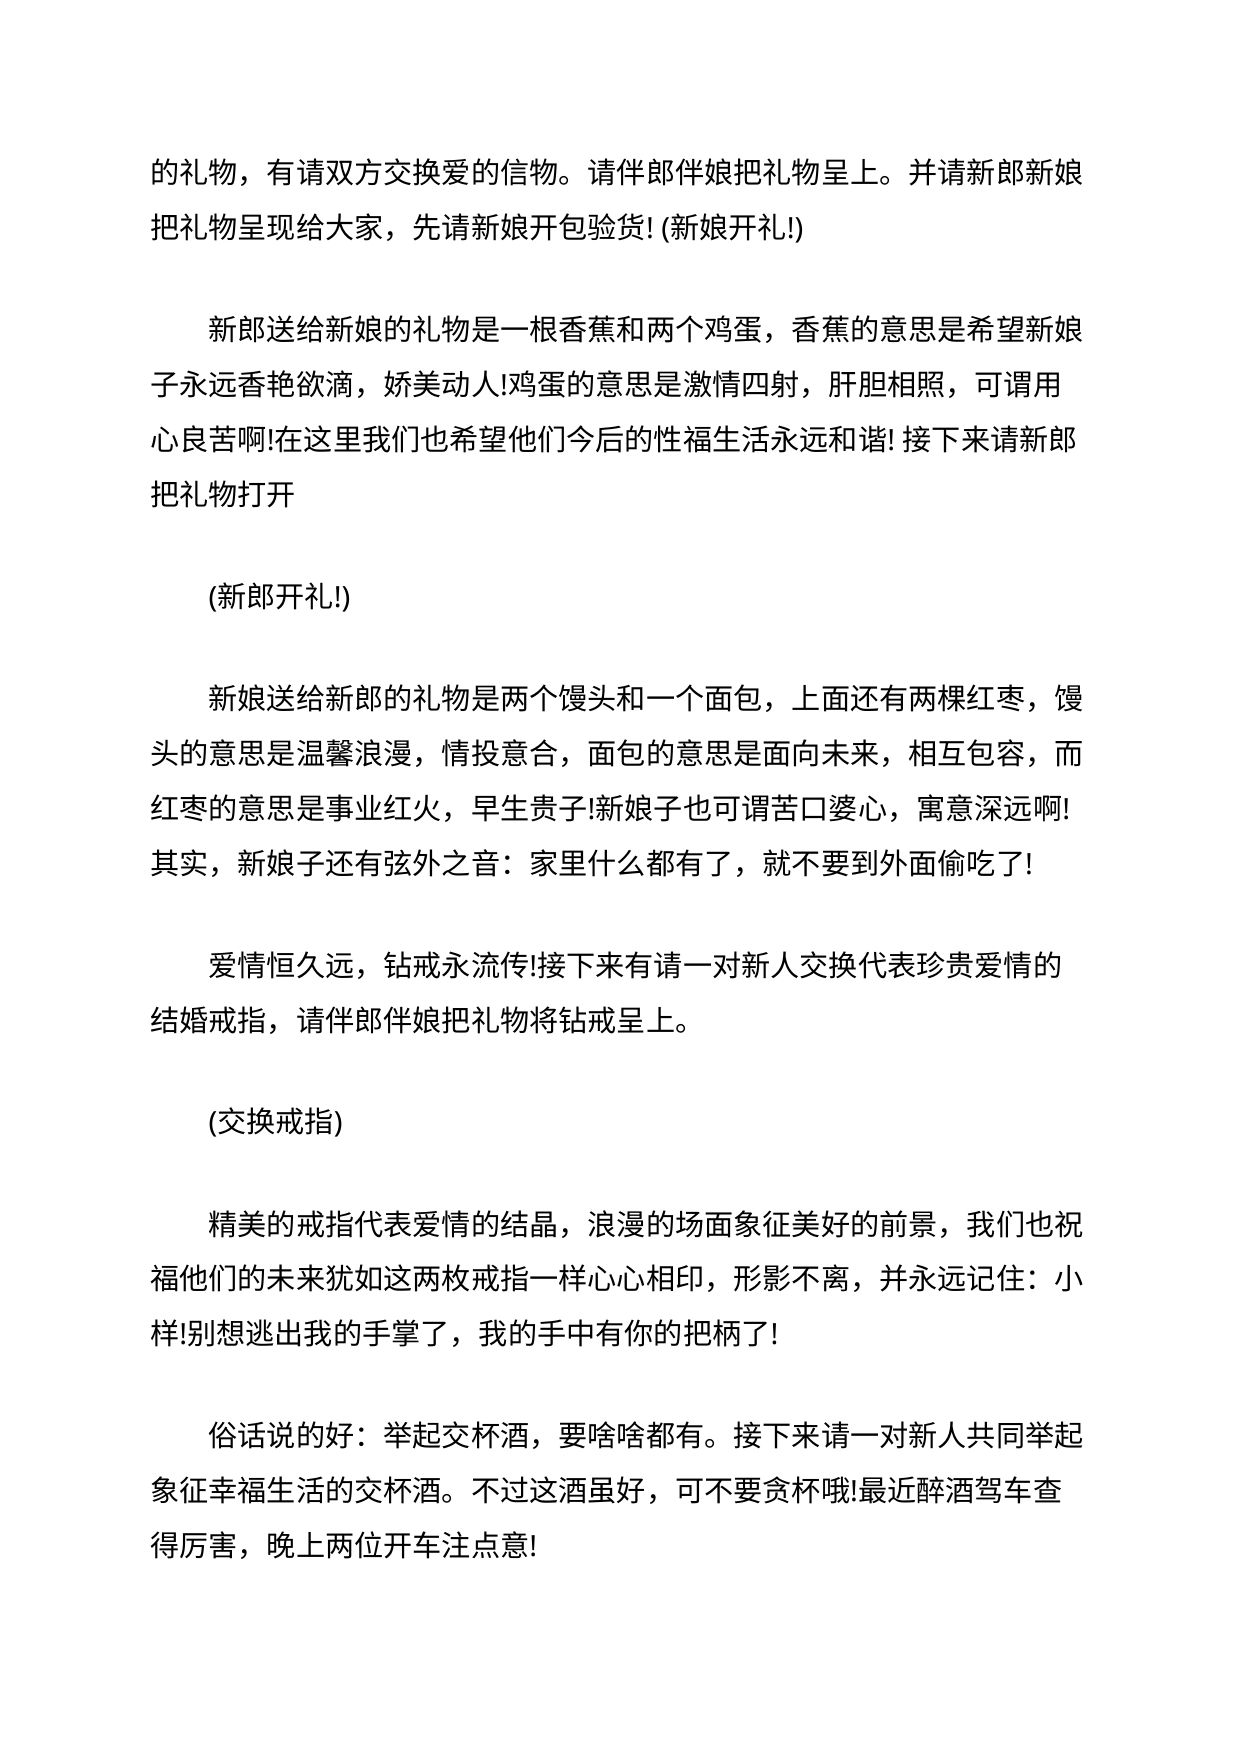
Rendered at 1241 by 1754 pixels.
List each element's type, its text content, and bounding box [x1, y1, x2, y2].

text 精美的戒指代表爱情的结晶，浪漫的场面象征美好的前景，我们也祝福他们的未来犹如这两枚戒指一样心心相印，形影不离，并永远记住：小样!别想逃出我的手掌了，我的手中有你的把柄了! [150, 1201, 1090, 1353]
text (交换戒指) [150, 1099, 1090, 1141]
text (新郎开礼!) [150, 573, 1090, 616]
text 爱情恒久远，钻戒永流传!接下来有请一对新人交换代表珍贵爱情的结婚戒指，请伴郎伴娘把礼物将钻戒呈上。 [150, 942, 1090, 1039]
text 新娘送给新郎的礼物是两个馒头和一个面包，上面还有两棵红枣，馒头的意思是温馨浪漫，情投意合，面包的意思是面向未来，相互包容，而红枣的意思是事业红火，早生贵子!新娘子也可谓苦口婆心，寓意深远啊!其实，新娘子还有弦外之音：家里什么都有了，就不要到外面偷吃了! [150, 676, 1090, 883]
text 俗话说的好：举起交杯酒，要啥啥都有。接下来请一对新人共同举起象征幸福生活的交杯酒。不过这酒虽好，可不要贪杯哦!最近醉酒驾车查得厉害，晚上两位开车注点意! [150, 1413, 1090, 1565]
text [150, 150, 1090, 247]
text 新郎送给新娘的礼物是一根香蕉和两个鸡蛋，香蕉的意思是希望新娘子永远香艳欲滴，娇美动人!鸡蛋的意思是激情四射，肝胆相照，可谓用心良苦啊!在这里我们也希望他们今后的性福生活永远和谐! 接下来请新郎把礼物打开 [150, 307, 1090, 514]
